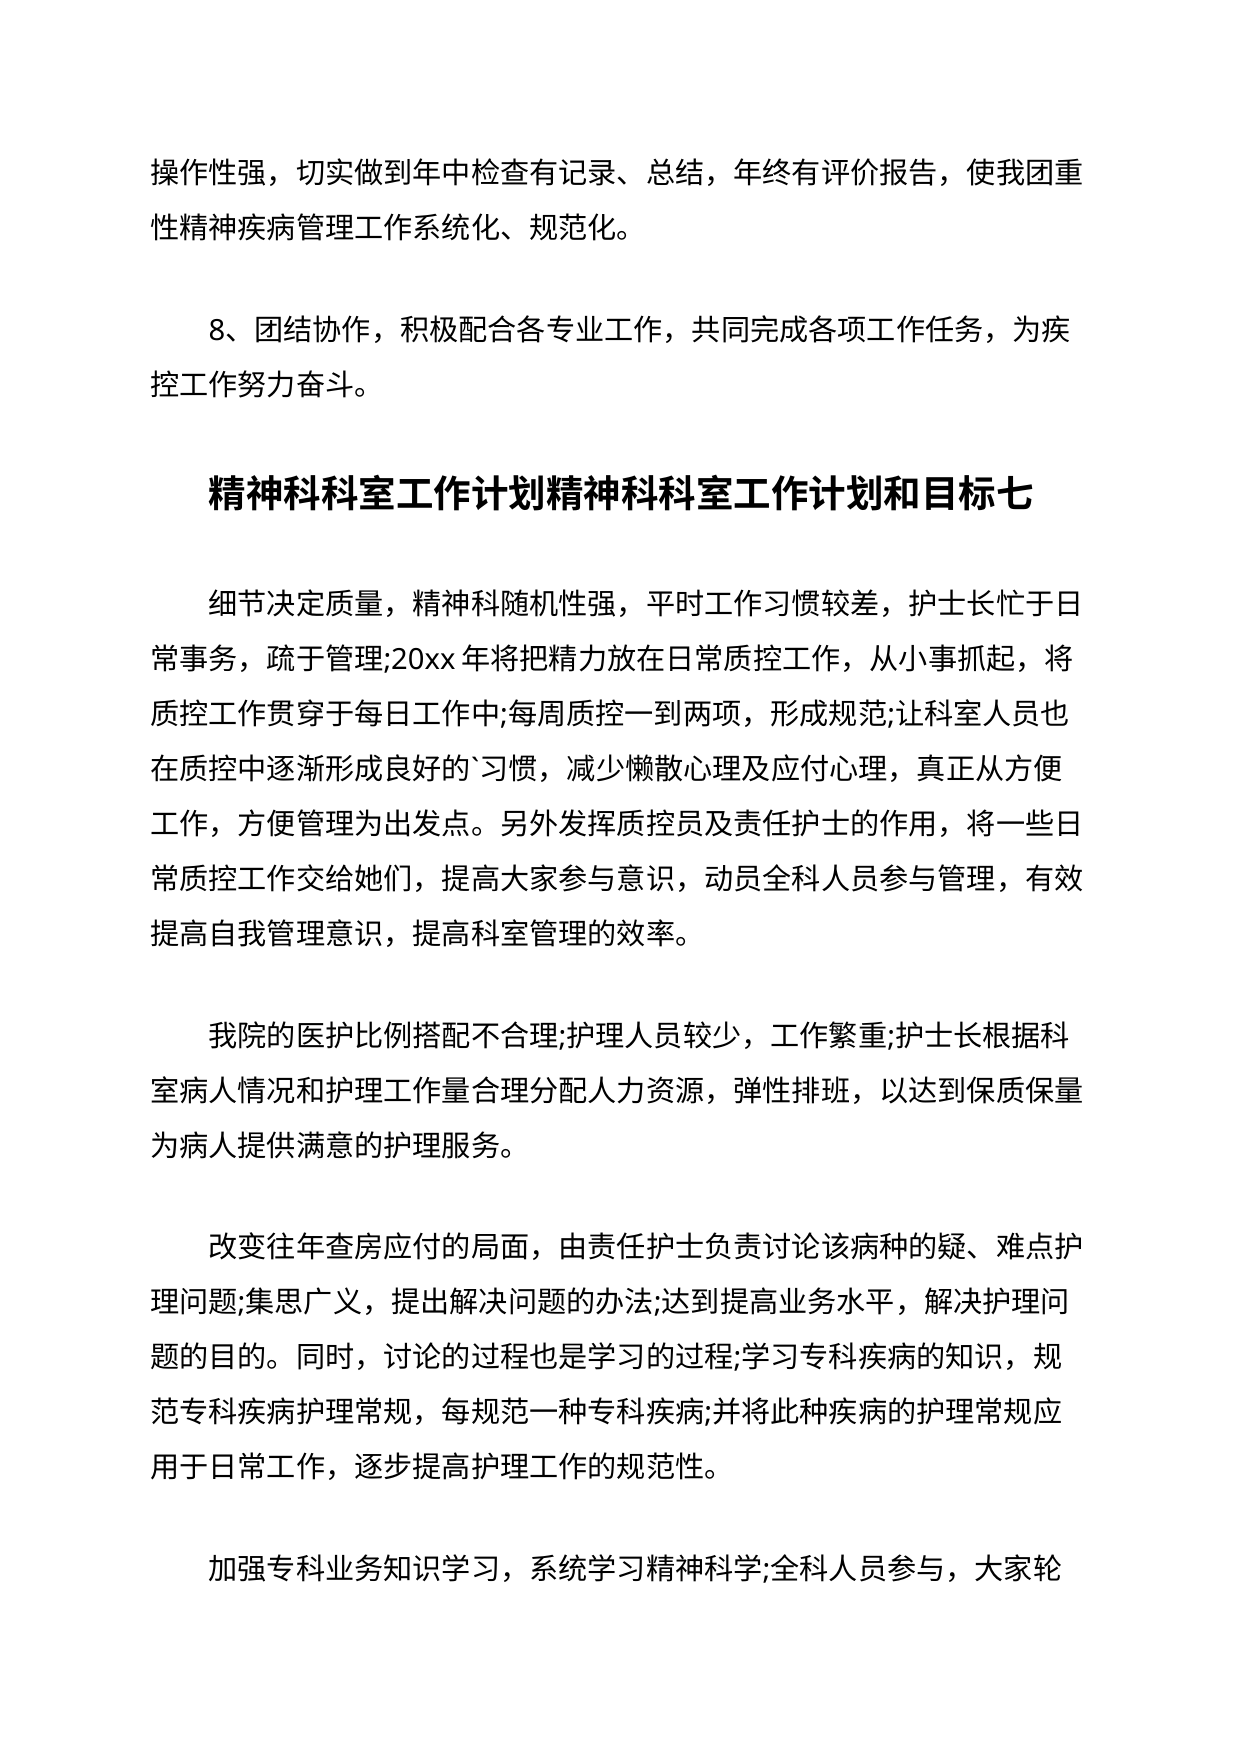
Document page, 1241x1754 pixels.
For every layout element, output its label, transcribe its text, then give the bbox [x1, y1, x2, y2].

text 我院的医护比例搭配不合理;护理人员较少，工作繁重;护士长根据科室病人情况和护理工作量合理分配人力资源，弹性排班，以达到保质保量为病人提供满意的护理服务。 [150, 1012, 1090, 1164]
text 改变往年查房应付的局面，由责任护士负责讨论该病种的疑、难点护理问题;集思广义，提出解决问题的办法;达到提高业务水平，解决护理问题的目的。同时，讨论的过程也是学习的过程;学习专科疾病的知识，规范专科疾病护理常规，每规范一种专科疾病;并将此种疾病的护理常规应用于日常工作，逐步提高护理工作的规范性。 [150, 1224, 1090, 1486]
text 细节决定质量，精神科随机性强，平时工作习惯较差，护士长忙于日常事务，疏于管理;20xx年将把精力放在日常质控工作，从小事抓起，将质控工作贯穿于每日工作中;每周质控一到两项，形成规范;让科室人员也在质控中逐渐形成良好的`习惯，减少懒散心理及应付心理，真正从方便工作，方便管理为出发点。另外发挥质控员及责任护士的作用，将一些日常质控工作交给她们，提高大家参与意识，动员全科人员参与管理，有效提高自我管理意识，提高科室管理的效率。 [150, 581, 1090, 953]
text 8、团结协作，积极配合各专业工作，共同完成各项工作任务，为疾控工作努力奋斗。 [150, 307, 1090, 404]
text 精神科科室工作计划精神科科室工作计划和目标七 [150, 463, 1090, 518]
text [150, 150, 1090, 247]
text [150, 1546, 1090, 1588]
